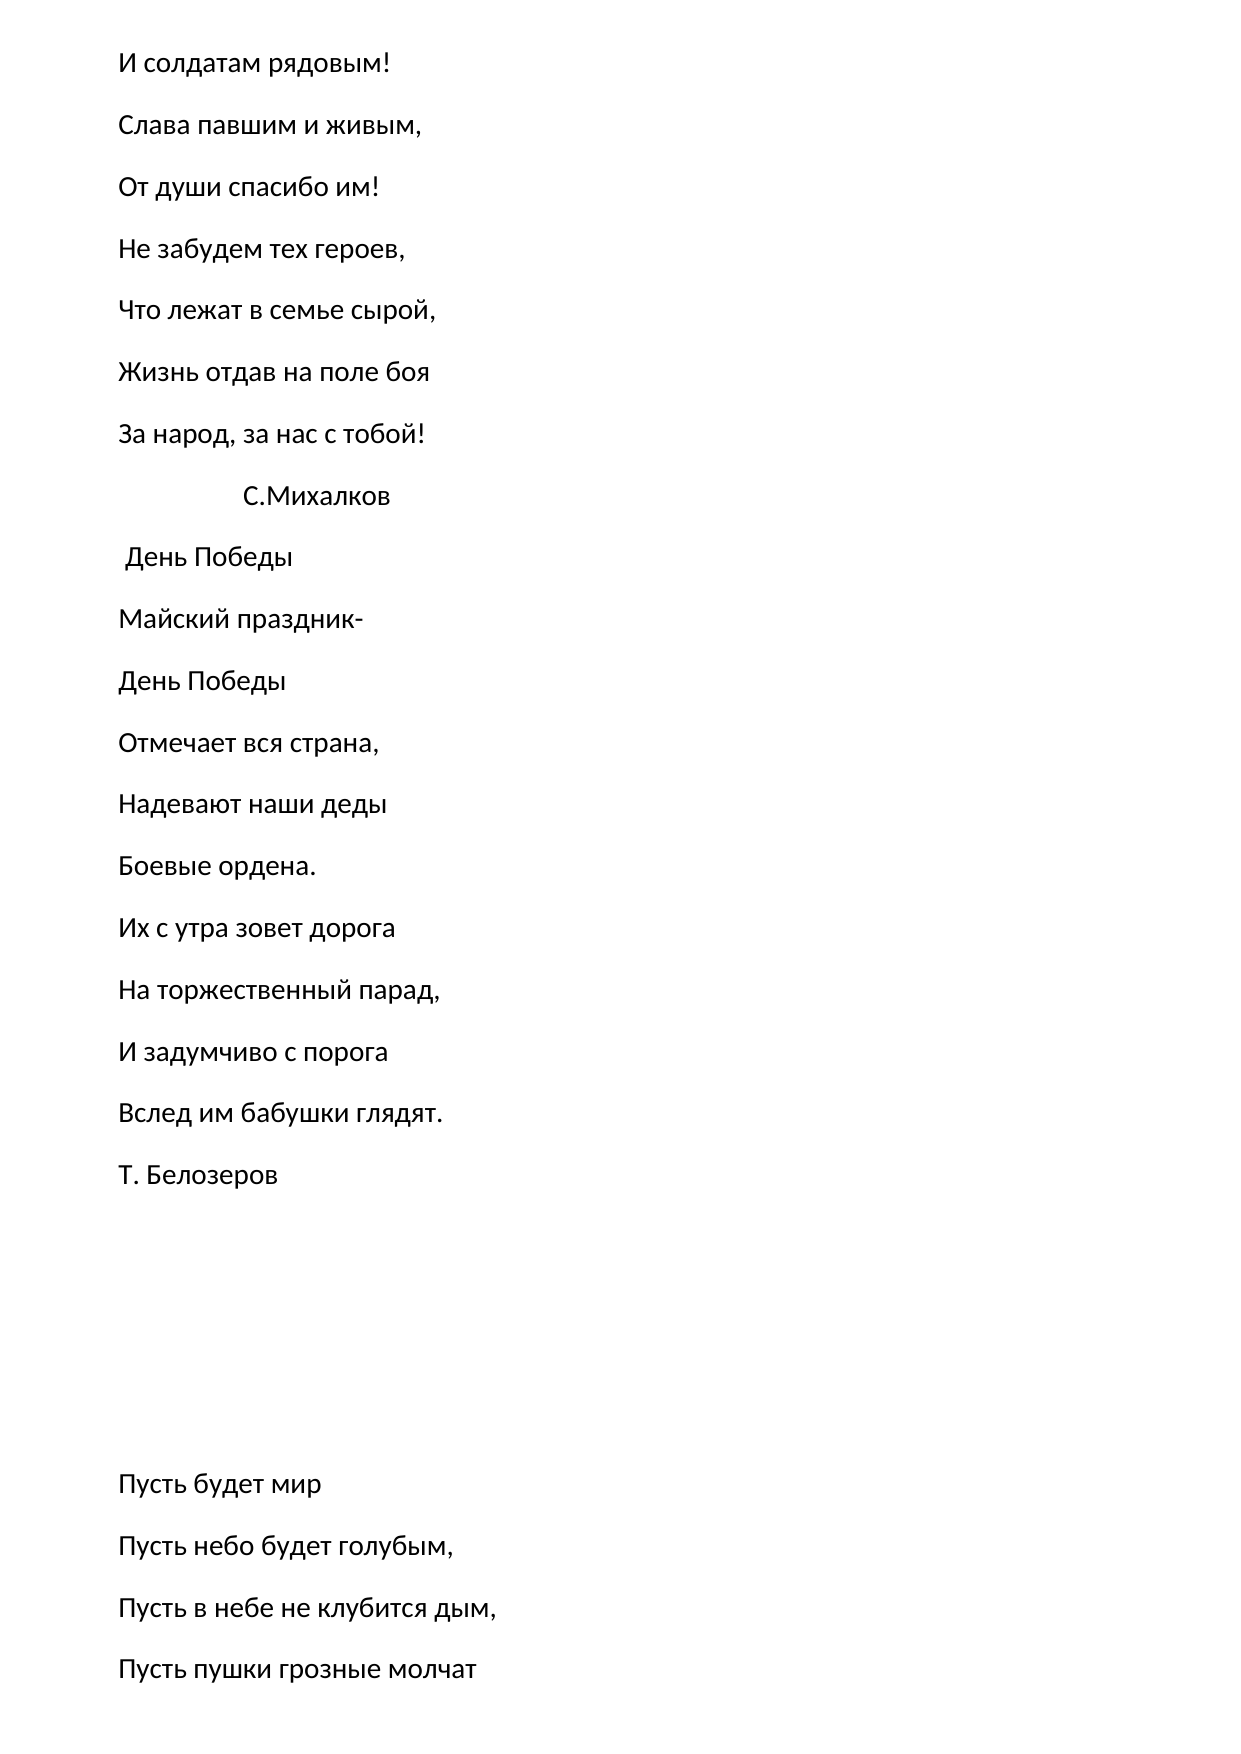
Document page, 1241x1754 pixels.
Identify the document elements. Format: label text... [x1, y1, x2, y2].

text С.Михалков [118, 477, 1152, 512]
text Пусть в небе не клубится дым, [118, 1589, 1152, 1624]
text Жизнь отдав на поле боя [118, 353, 1152, 389]
text Пусть пушки грозные молчат [118, 1650, 1152, 1686]
text День Победы [118, 662, 1152, 698]
text Что лежат в семье сырой, [118, 291, 1152, 327]
text Не забудем тех героев, [118, 230, 1152, 265]
text На торжественный парад, [118, 971, 1152, 1007]
text За народ, за нас с тобой! [118, 415, 1152, 451]
text Отмечает вся страна, [118, 724, 1152, 759]
text Т. Белозеров [118, 1156, 1152, 1192]
text Надевают наши деды [118, 786, 1152, 821]
text И солдатам рядовым! [118, 44, 1152, 80]
text И задумчиво с порога [118, 1033, 1152, 1068]
text От души спасибо им! [118, 168, 1152, 203]
text Майский праздник- [118, 600, 1152, 636]
text День Победы [118, 538, 1152, 574]
text Пусть небо будет голубым, [118, 1527, 1152, 1562]
text Пусть будет мир [118, 1465, 1152, 1501]
text Вслед им бабушки глядят. [118, 1094, 1152, 1130]
text Боевые ордена. [118, 847, 1152, 883]
text Слава павшим и живым, [118, 106, 1152, 142]
text Их с утра зовет дорога [118, 909, 1152, 945]
